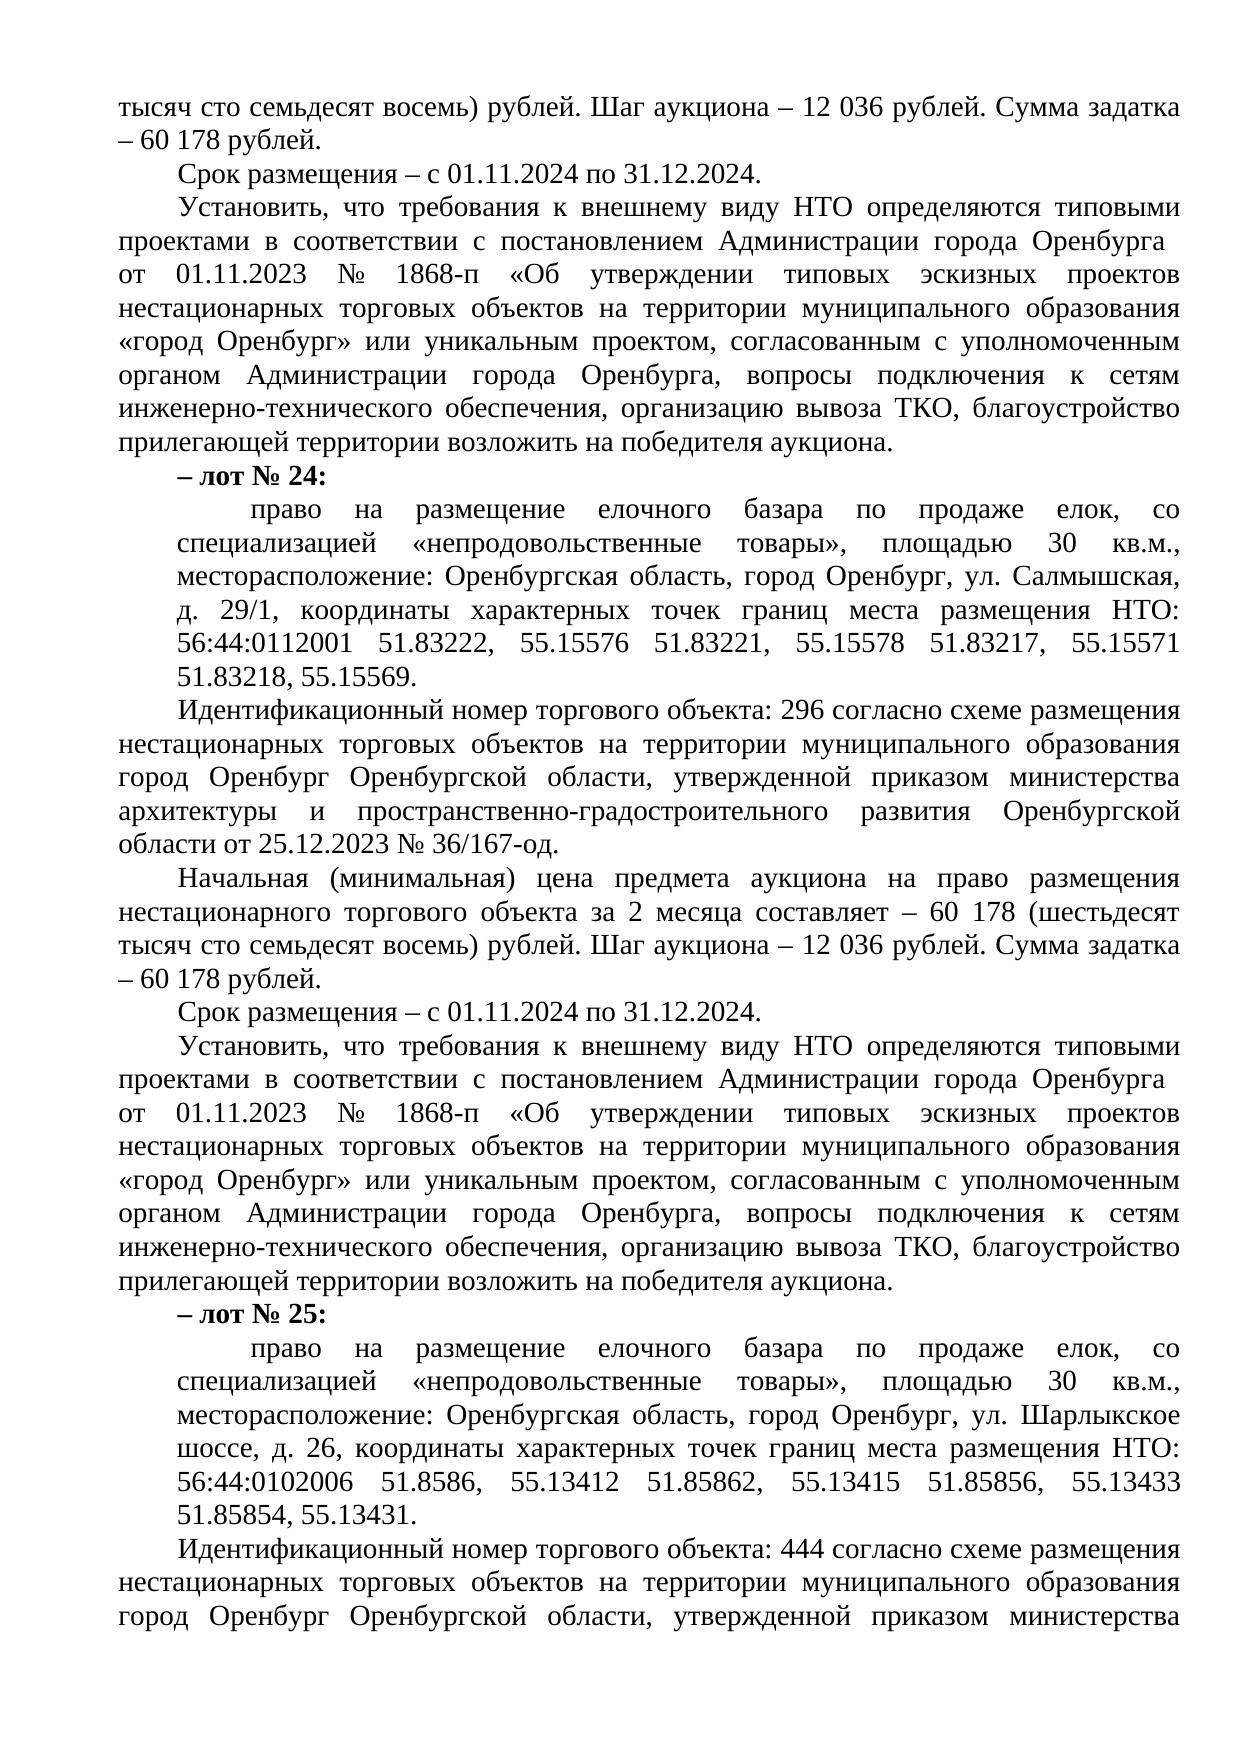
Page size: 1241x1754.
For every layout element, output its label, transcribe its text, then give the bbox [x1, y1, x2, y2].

text право на размещение елочного базара по продаже елок, со специализацией «непродовольственные товары», площадью 30 кв.м., месторасположение: Оренбургская область, город Оренбург, ул. Салмышская, д. 29/1, координаты характерных точек границ места размещения НТО: 56:44:0112001 51.83222, 55.15576 51.83221, 55.15578 51.83217, 55.15571 51.83218, 55.15569. [177, 491, 1181, 692]
text Идентификационный номер торгового объекта: 296 согласно схеме размещения нестационарных торговых объектов на территории муниципального образования город Оренбург Оренбургской области, утвержденной приказом министерства архитектуры и пространственно-градостроительного развития Оренбургской области от 25.12.2023 № 36/167-од. [118, 692, 1181, 860]
text – лот № 25: [118, 1296, 1181, 1330]
text Срок размещения – с 01.11.2024 по 31.12.2024. [118, 994, 1181, 1028]
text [118, 89, 1181, 156]
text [118, 1531, 1181, 1632]
text Срок размещения – с 01.11.2024 по 31.12.2024. [118, 156, 1181, 189]
text – лот № 24: [118, 458, 1181, 491]
text право на размещение елочного базара по продаже елок, со специализацией «непродовольственные товары», площадью 30 кв.м., месторасположение: Оренбургская область, город Оренбург, ул. Шарлыкское шоссе, д. 26, координаты характерных точек границ места размещения НТО: 56:44:0102006 51.8586, 55.13412 51.85862, 55.13415 51.85856, 55.13433 51.85854, 55.13431. [177, 1330, 1181, 1531]
